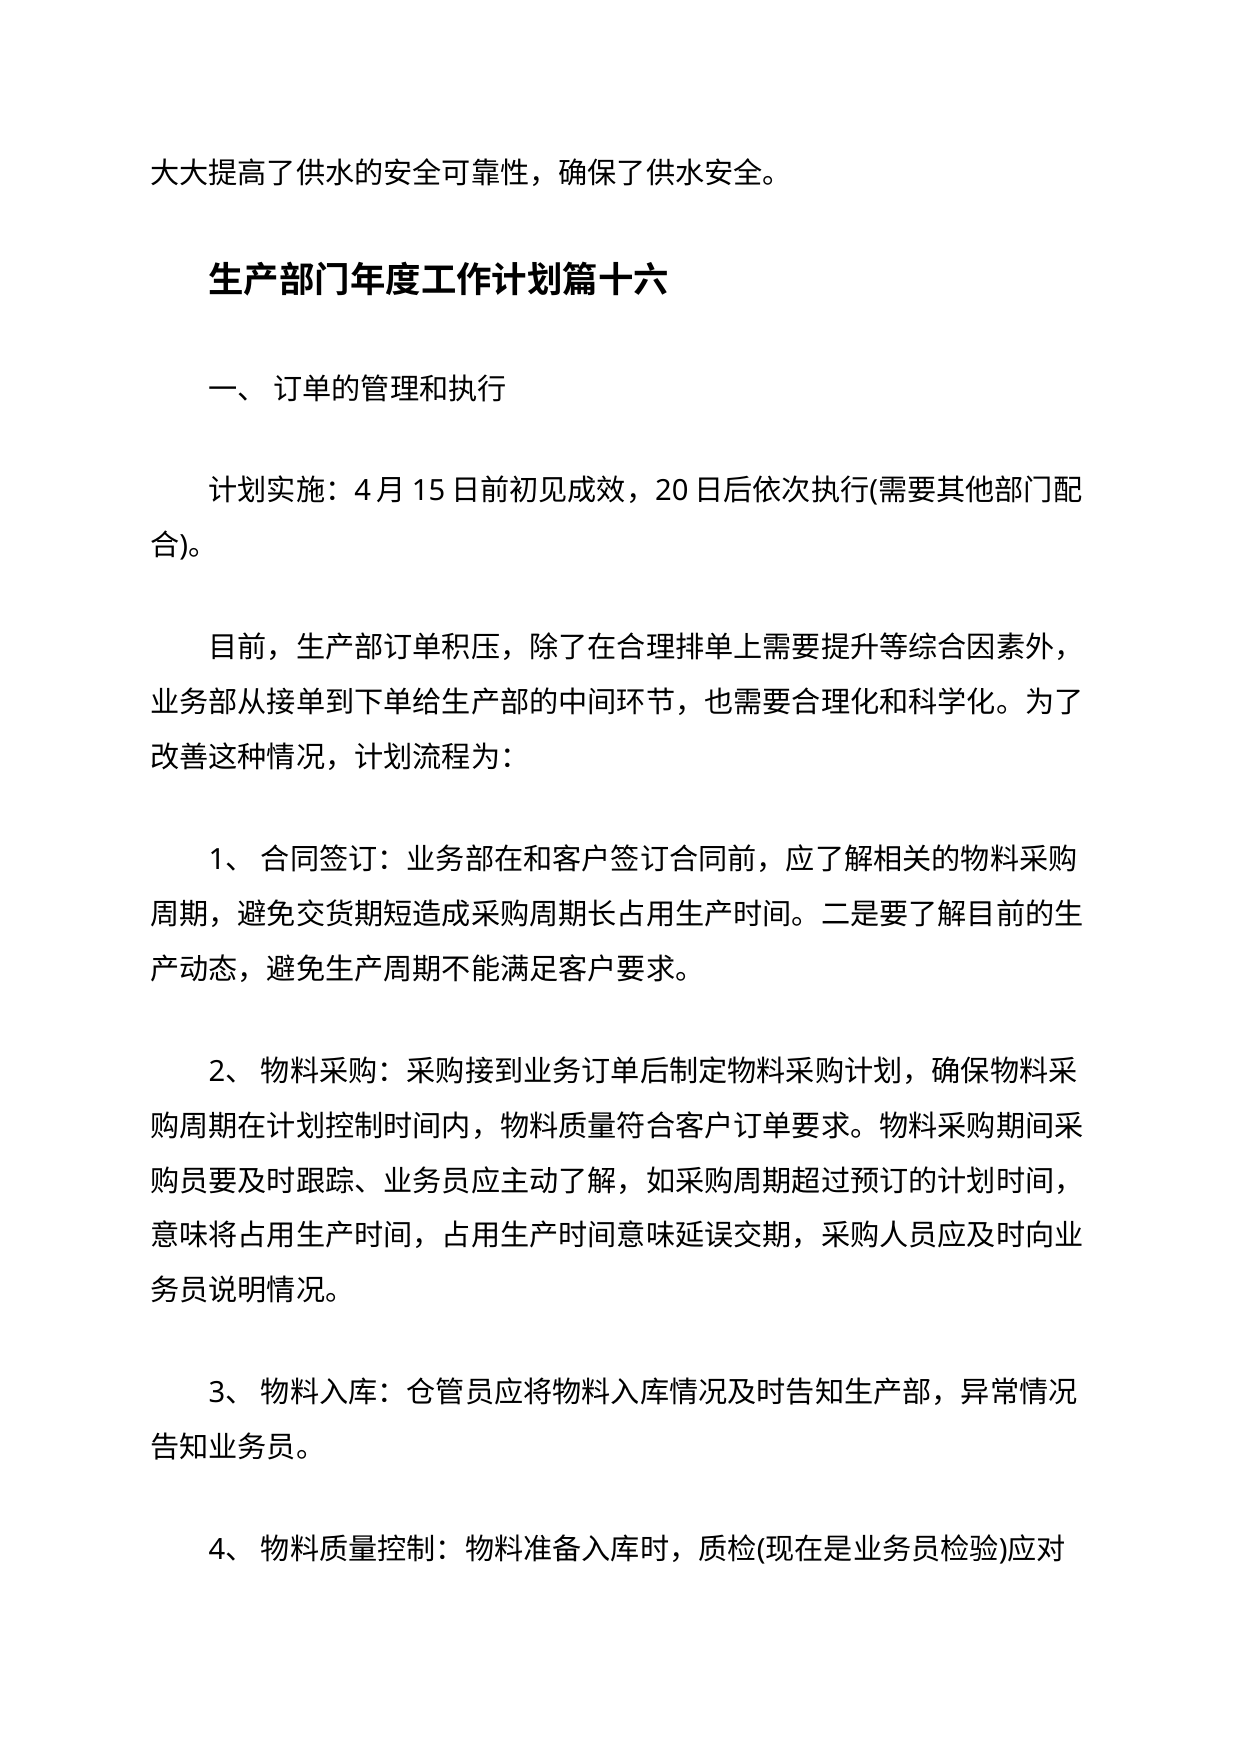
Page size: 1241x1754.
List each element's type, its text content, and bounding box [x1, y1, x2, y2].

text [150, 150, 1090, 192]
text 2、 物料采购：采购接到业务订单后制定物料采购计划，确保物料采购周期在计划控制时间内，物料质量符合客户订单要求。物料采购期间采购员要及时跟踪、业务员应主动了解，如采购周期超过预订的计划时间，意味将占用生产时间，占用生产时间意味延误交期，采购人员应及时向业务员说明情况。 [150, 1047, 1090, 1309]
text 生产部门年度工作计划篇十六 [150, 252, 1090, 303]
text 1、 合同签订：业务部在和客户签订合同前，应了解相关的物料采购周期，避免交货期短造成采购周期长占用生产时间。二是要了解目前的生产动态，避免生产周期不能满足客户要求。 [150, 836, 1090, 988]
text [150, 1525, 1090, 1568]
text 3、 物料入库：仓管员应将物料入库情况及时告知生产部，异常情况告知业务员。 [150, 1369, 1090, 1466]
text 一、 订单的管理和执行 [150, 365, 1090, 407]
text 目前，生产部订单积压，除了在合理排单上需要提升等综合因素外，业务部从接单到下单给生产部的中间环节，也需要合理化和科学化。为了改善这种情况，计划流程为： [150, 624, 1090, 776]
text 计划实施：4月15日前初见成效，20日后依次执行(需要其他部门配合)。 [150, 467, 1090, 564]
